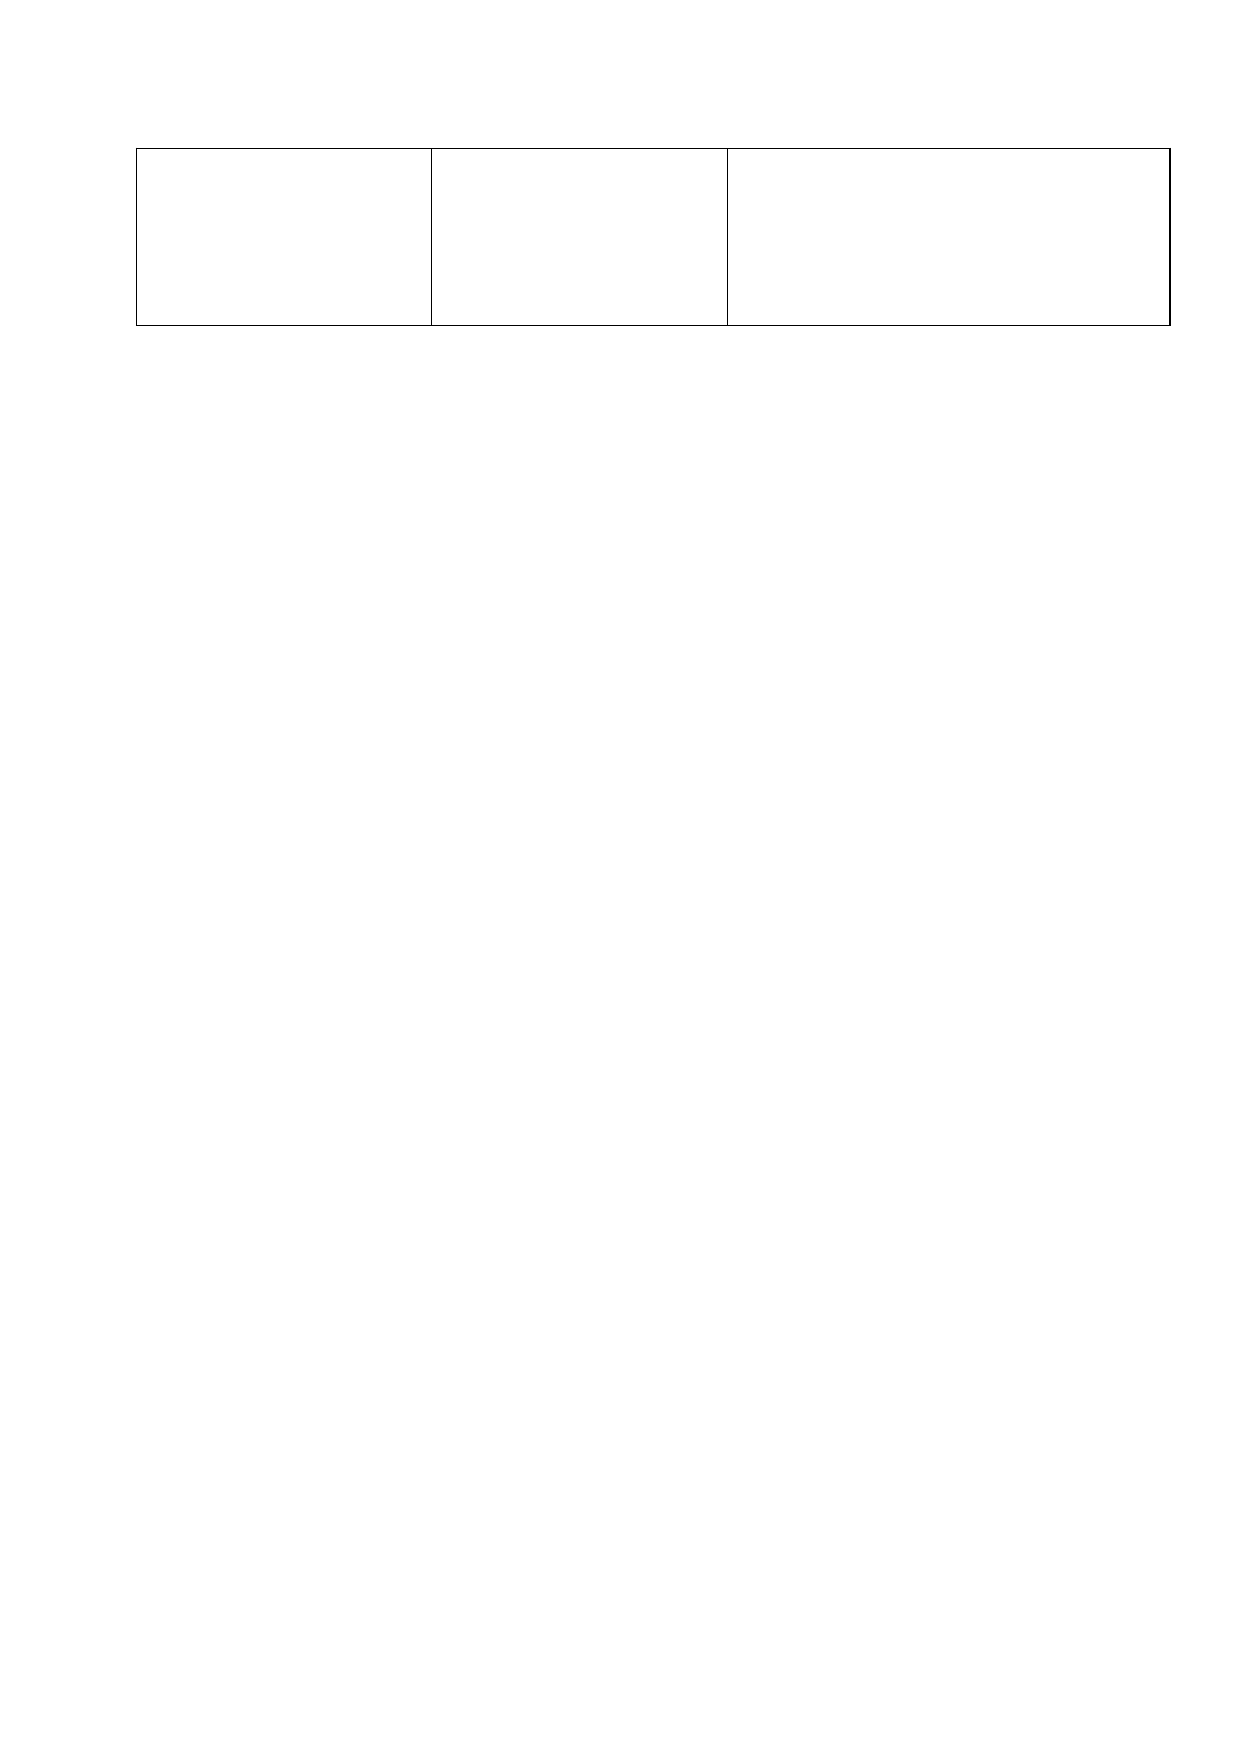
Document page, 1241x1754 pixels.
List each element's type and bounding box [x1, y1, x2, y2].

table_cell [728, 149, 1169, 325]
table_cell [137, 149, 431, 325]
table_cell [432, 149, 727, 325]
